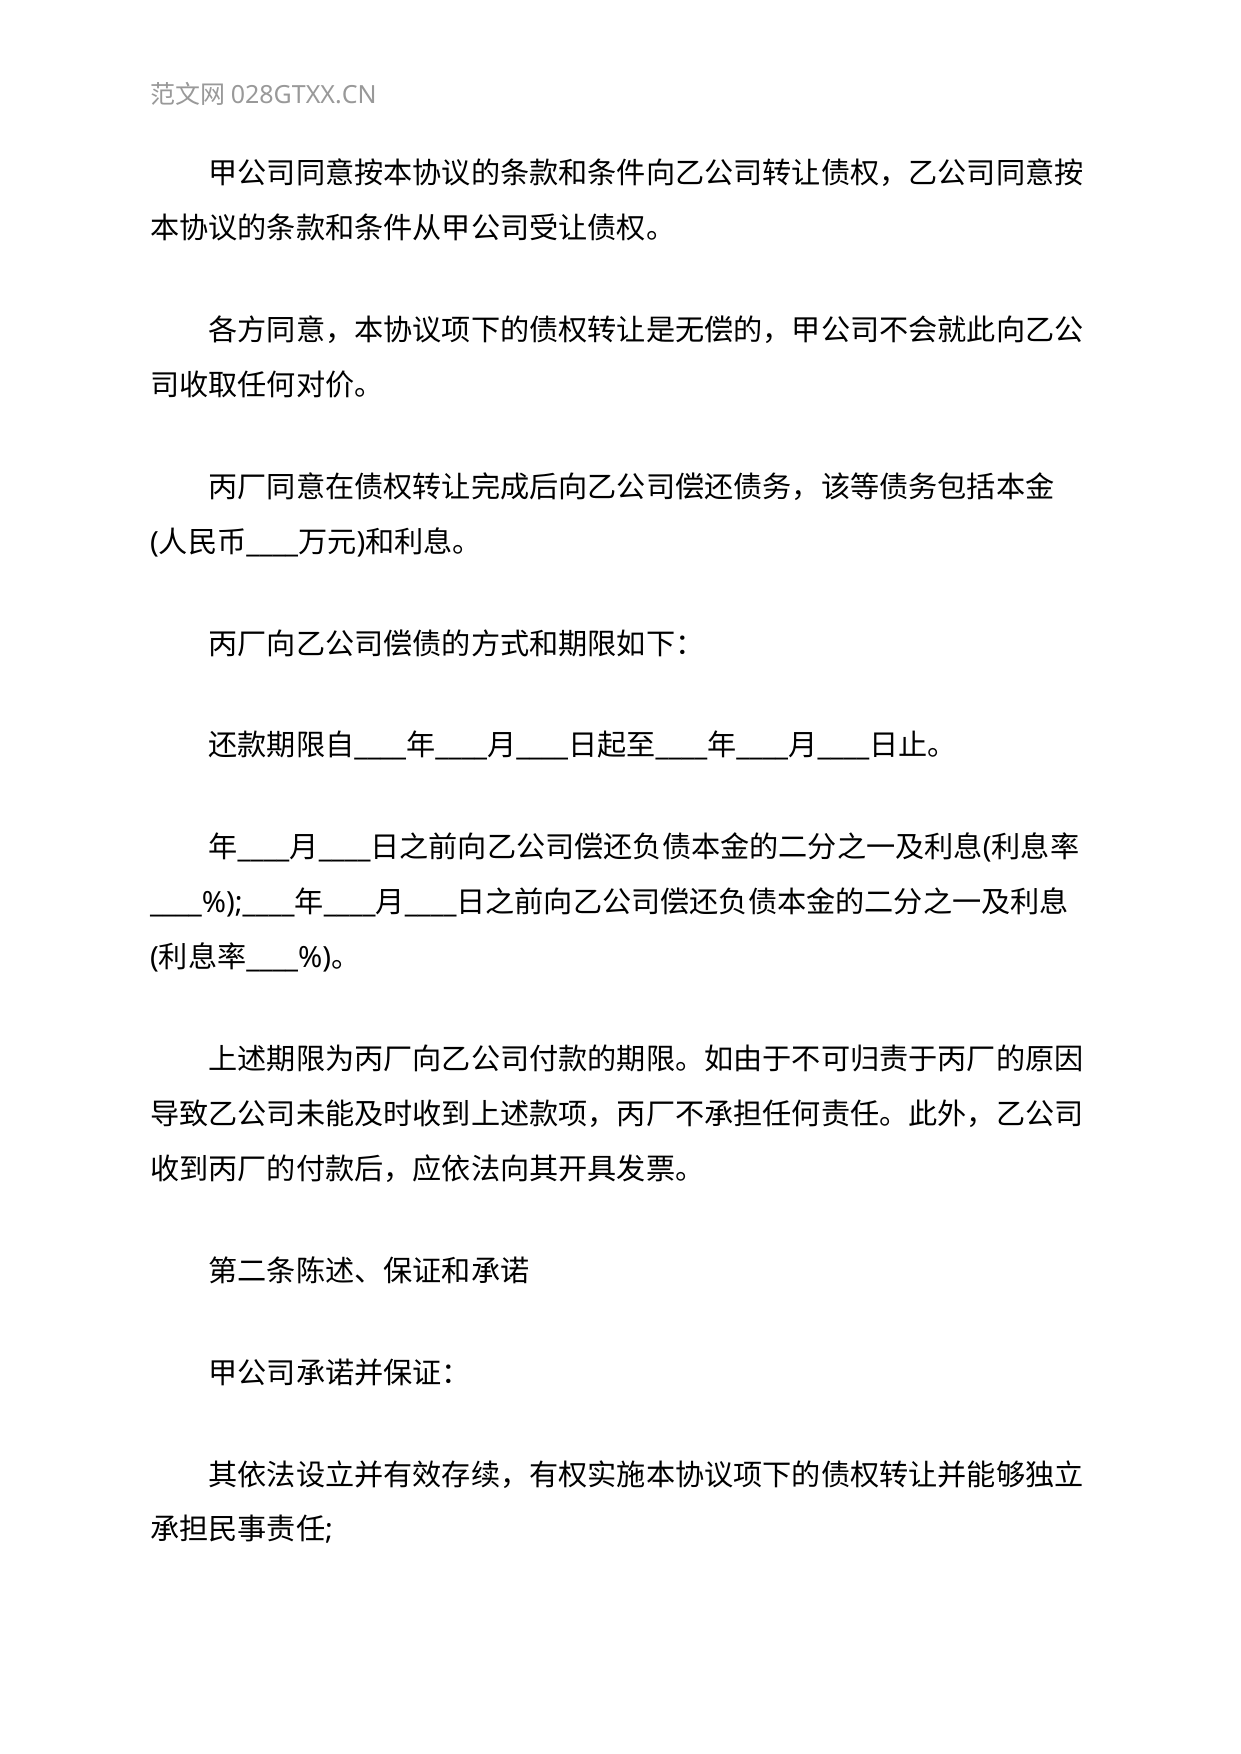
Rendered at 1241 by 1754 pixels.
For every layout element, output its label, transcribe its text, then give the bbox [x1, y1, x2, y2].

text 年____月____日之前向乙公司偿还负债本金的二分之一及利息(利息率____%);____年____月____日之前向乙公司偿还负债本金的二分之一及利息(利息率____%)。 [150, 824, 1090, 976]
text 各方同意，本协议项下的债权转让是无偿的，甲公司不会就此向乙公司收取任何对价。 [150, 307, 1090, 404]
text 第二条陈述、保证和承诺 [150, 1247, 1090, 1290]
text 甲公司同意按本协议的条款和条件向乙公司转让债权，乙公司同意按本协议的条款和条件从甲公司受让债权。 [150, 150, 1090, 247]
text 上述期限为丙厂向乙公司付款的期限。如由于不可归责于丙厂的原因导致乙公司未能及时收到上述款项，丙厂不承担任何责任。此外，乙公司收到丙厂的付款后，应依法向其开具发票。 [150, 1036, 1090, 1188]
text 丙厂向乙公司偿债的方式和期限如下： [150, 620, 1090, 662]
text 甲公司承诺并保证： [150, 1349, 1090, 1392]
text 还款期限自____年____月____日起至____年____月____日止。 [150, 722, 1090, 764]
text 其依法设立并有效存续，有权实施本协议项下的债权转让并能够独立承担民事责任; [150, 1451, 1090, 1548]
text 丙厂同意在债权转让完成后向乙公司偿还债务，该等债务包括本金(人民币____万元)和利息。 [150, 463, 1090, 561]
